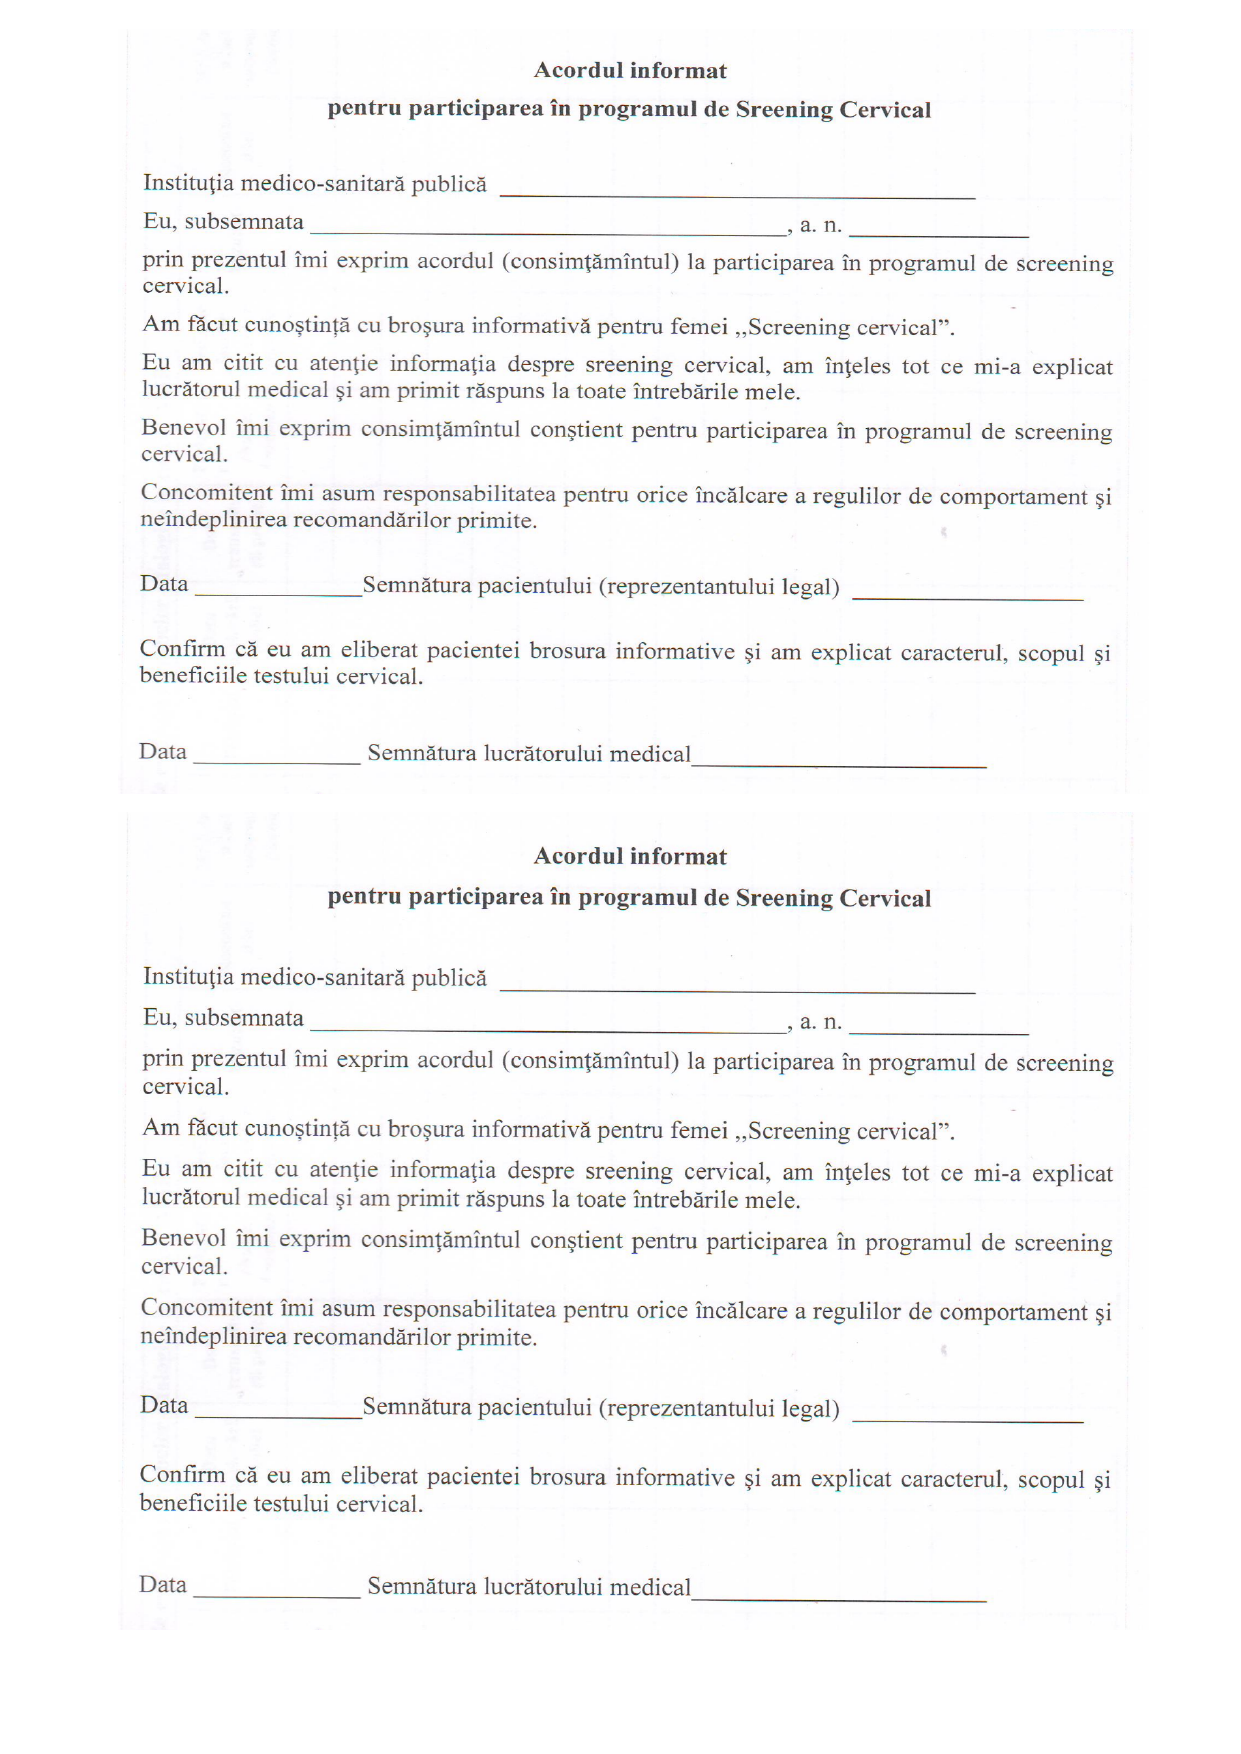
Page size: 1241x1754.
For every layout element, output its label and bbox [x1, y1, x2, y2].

picture [118, 812, 1150, 1630]
picture [118, 29, 1150, 794]
